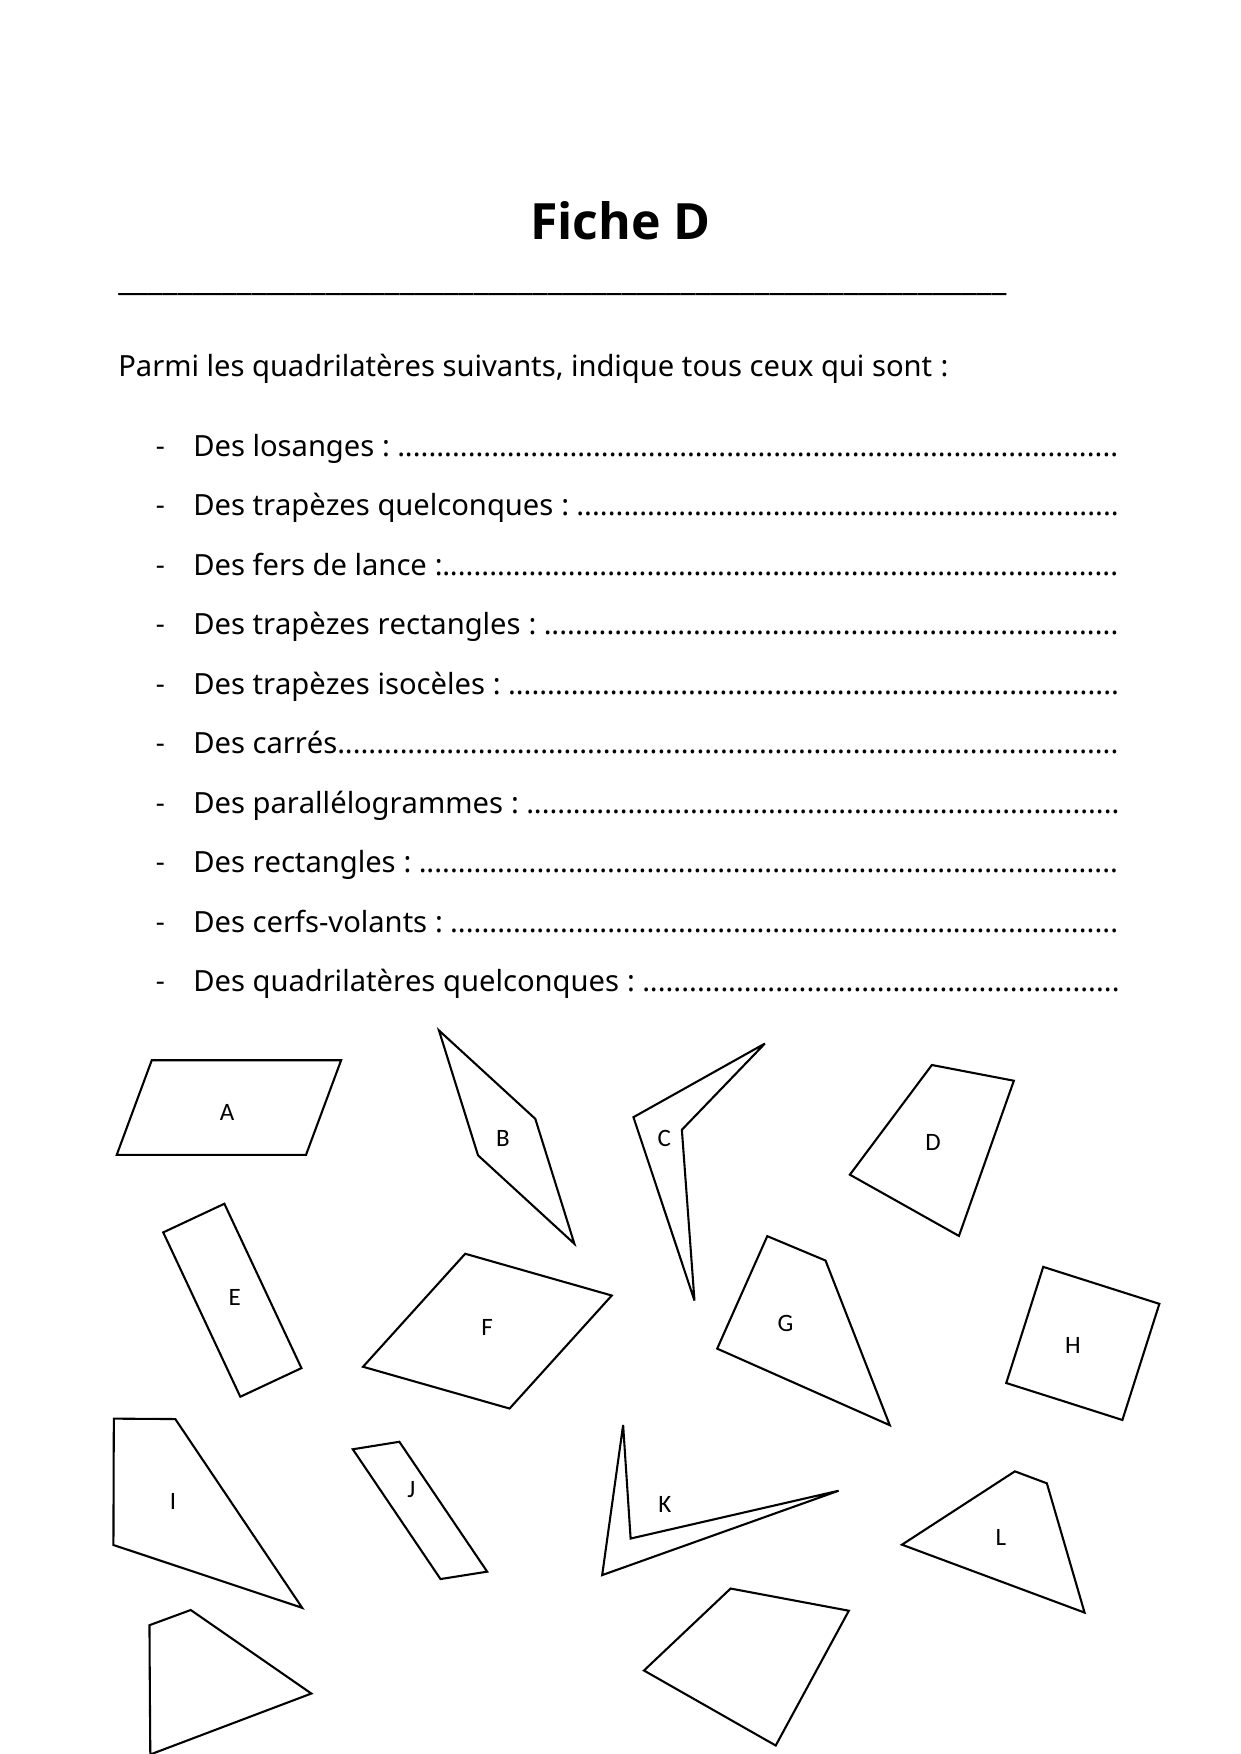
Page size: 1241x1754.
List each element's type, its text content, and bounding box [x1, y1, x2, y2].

list Des rectangles : [156, 841, 1122, 881]
list Des parallélogrammes : [156, 782, 1122, 822]
list Des trapèzes isocèles : [156, 663, 1122, 703]
text Fiche D [118, 186, 1122, 254]
list Des carrés [156, 722, 1122, 762]
list Des quadrilatères quelconques : [156, 960, 1122, 1000]
list Des trapèzes rectangles : [156, 603, 1122, 643]
list Des losanges : [156, 425, 1122, 465]
text ____________________________________________________________ [118, 254, 1122, 300]
list Des cerfs-volants : [156, 901, 1122, 941]
list Des fers de lance : [156, 544, 1122, 584]
list Des trapèzes quelconques : [156, 484, 1122, 524]
text Parmi les quadrilatères suivants, indique tous ceux qui sont : [118, 346, 1122, 385]
